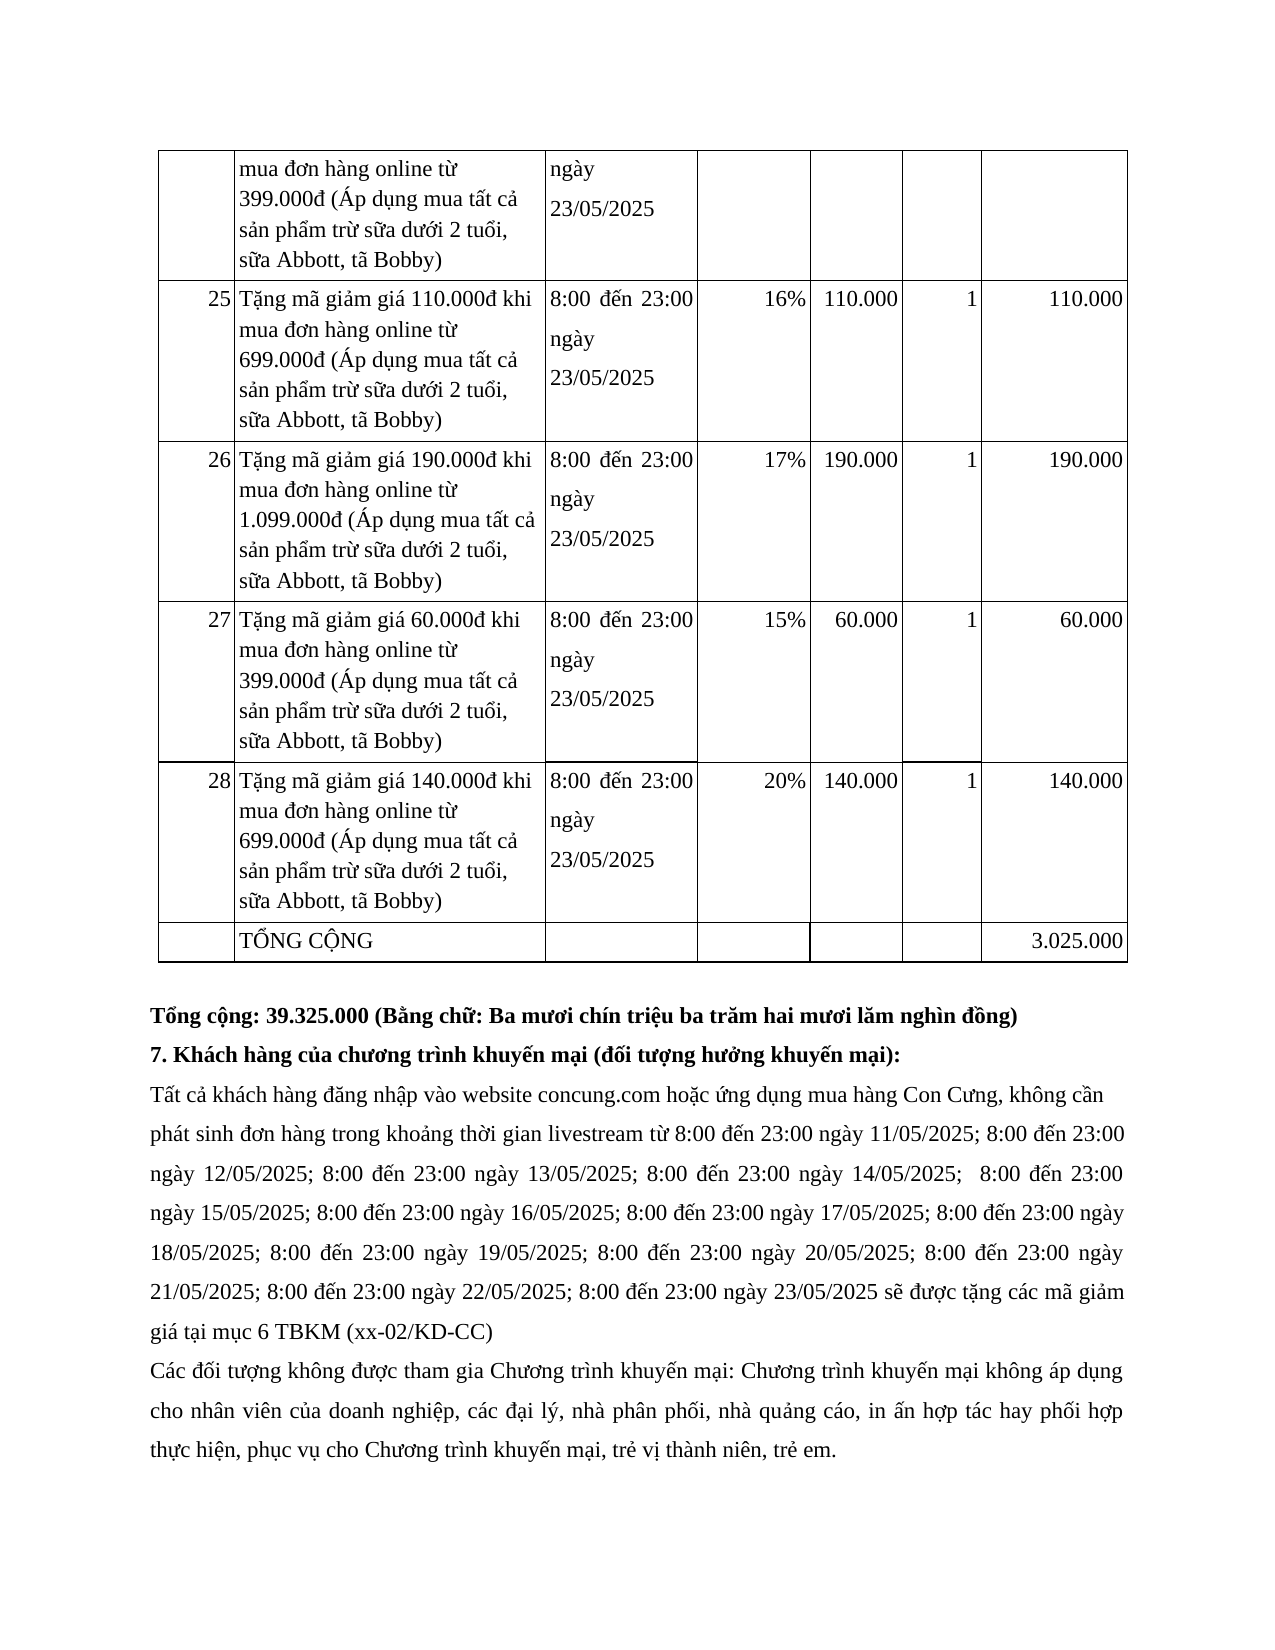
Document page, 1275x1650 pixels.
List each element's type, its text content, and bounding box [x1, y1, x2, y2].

text Tất cả khách hàng đăng nhập vào website concung.com hoặc ứng dụng mua hàng Con Cưng, không cần [150, 1081, 1125, 1107]
text 7. Khách hàng của chương trình khuyến mại (đối tượng hưởng khuyến mại): [150, 1041, 1125, 1068]
text Tổng cộng: 39.325.000 (Bằng chữ: Ba mươi chín triệu ba trăm hai mươi lăm nghìn đồng) [150, 1002, 1125, 1028]
text phát sinh đơn hàng trong khoảng thời gian livestream từ 8:00 đến 23:00 ngày 11/05/2025; 8:00 đến 23:00 ngày 12/05/2025; 8:00 đến 23:00 ngày 13/05/2025; 8:00 đến 23:00 ngày 14/05/2025; 8:00 đến 23:00 ngày 15/05/2025; 8:00 đến 23:00 ngày 16/05/2025; 8:00 đến 23:00 ngày 17/05/2025; 8:00 đến 23:00 ngày 18/05/2025; 8:00 đến 23:00 ngày 19/05/2025; 8:00 đến 23:00 ngày 20/05/2025; 8:00 đến 23:00 ngày 21/05/2025; 8:00 đến 23:00 ngày 22/05/2025; 8:00 đến 23:00 ngày 23/05/2025 sẽ được tặng các mã giảm giá tại mục 6 TBKM (xx-02/KD-CC) [150, 1120, 1125, 1344]
text Các đối tượng không được tham gia Chương trình khuyến mại: Chương trình khuyến mại không áp dụng cho nhân viên của doanh nghiệp, các đại lý, nhà phân phối, nhà quảng cáo, in ấn hợp tác hay phối hợp thực hiện, phục vụ cho Chương trình khuyến mại, trẻ vị thành niên, trẻ em. [150, 1357, 1125, 1463]
